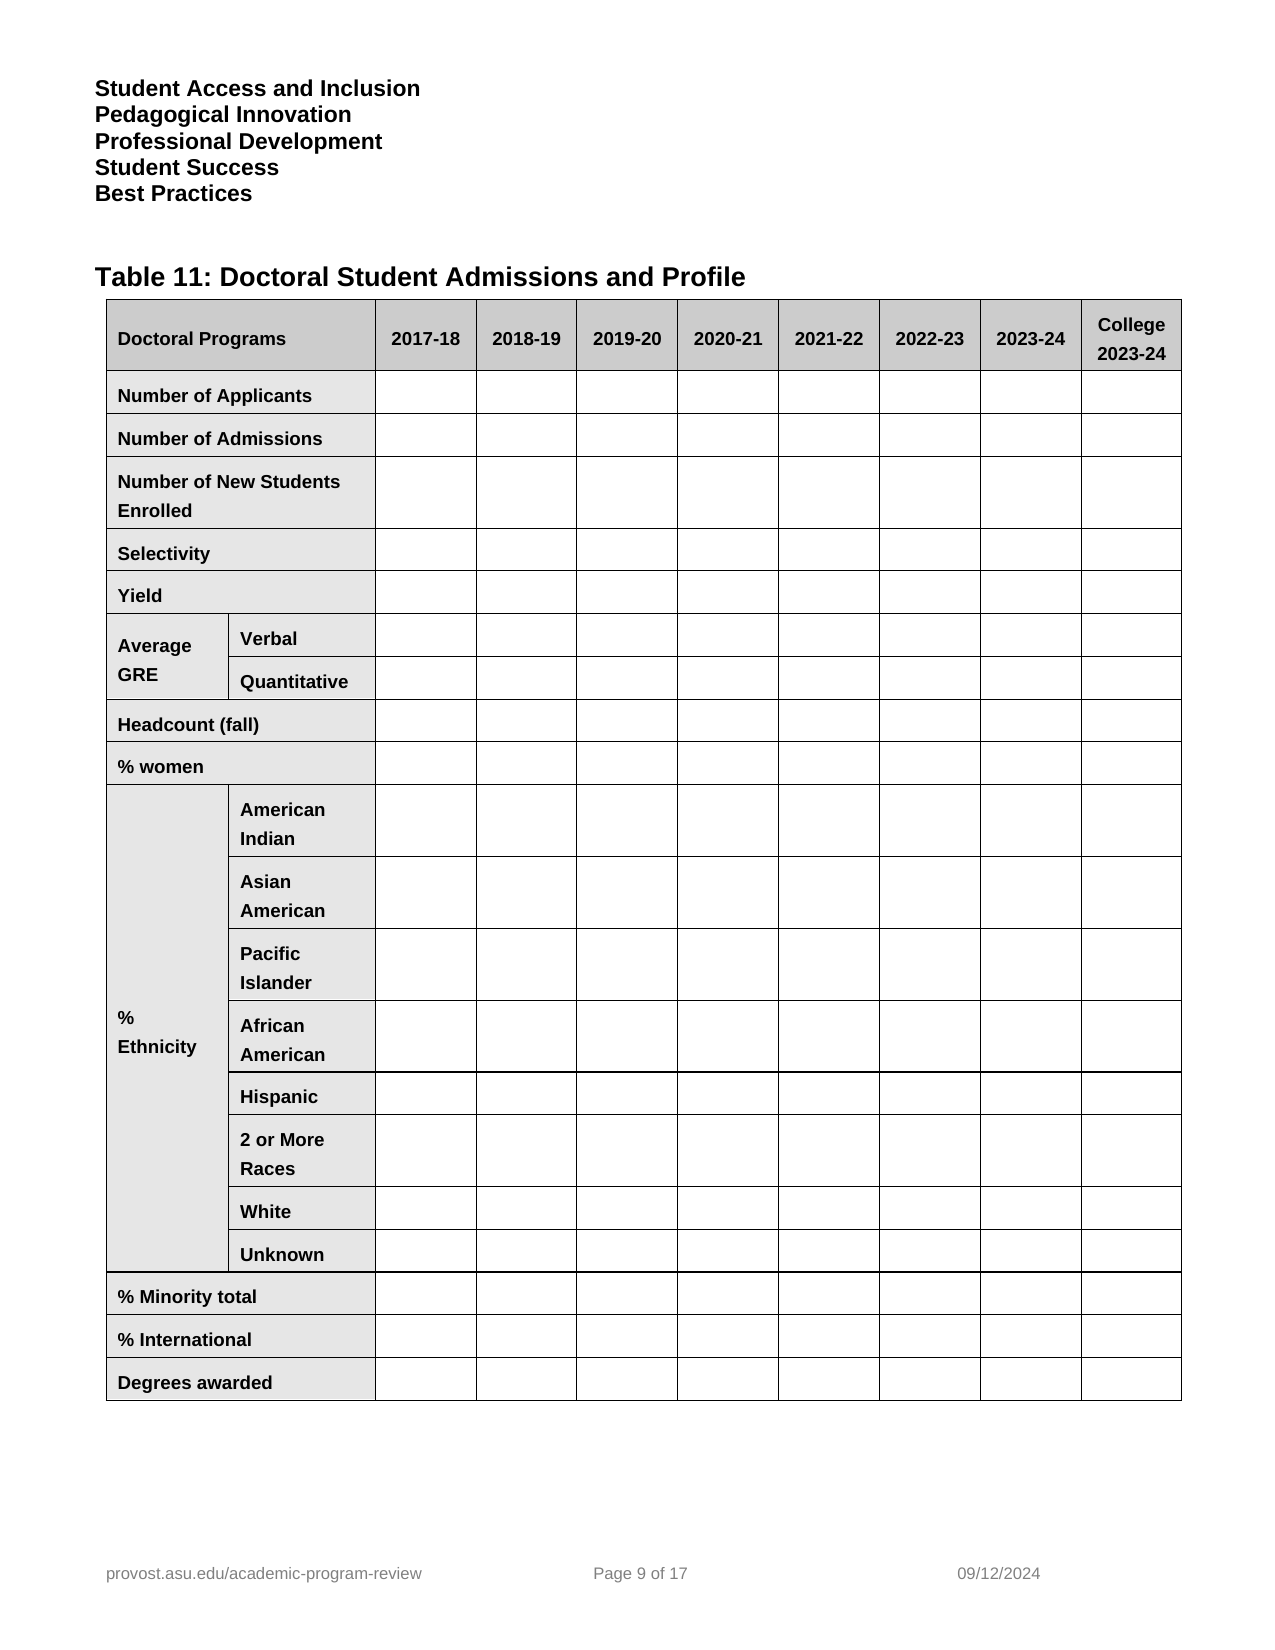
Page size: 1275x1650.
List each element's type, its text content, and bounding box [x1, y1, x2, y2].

table_header 2019-20 [577, 300, 677, 370]
table_cell [577, 371, 677, 413]
table_cell [981, 1358, 1081, 1399]
table_cell Hispanic [229, 1073, 375, 1114]
table_cell [477, 1358, 576, 1399]
table_cell [376, 457, 476, 528]
table_cell Selectivity [107, 529, 375, 570]
table_cell % Minority total [107, 1273, 375, 1314]
table_cell [577, 457, 677, 528]
table_cell [376, 700, 476, 741]
table_cell [577, 1001, 677, 1071]
table_cell [779, 700, 879, 741]
table_cell [678, 1073, 778, 1114]
table_cell [376, 414, 476, 456]
table_cell [779, 1230, 879, 1271]
table_cell [880, 1230, 980, 1271]
table_cell [477, 1187, 576, 1229]
table_cell Average GRE [107, 614, 228, 698]
table_cell American Indian [229, 785, 375, 856]
table_cell [376, 742, 476, 784]
table_header 2023-24 [981, 300, 1081, 370]
table_cell [880, 785, 980, 856]
table_cell [981, 742, 1081, 784]
table_cell [981, 1230, 1081, 1271]
table_cell [477, 1115, 576, 1186]
table_cell [779, 929, 879, 999]
table_cell Quantitative [229, 657, 375, 698]
table_cell [678, 529, 778, 570]
table_cell [678, 614, 778, 656]
table_cell [376, 929, 476, 999]
table_cell [1082, 571, 1181, 613]
table_cell [880, 614, 980, 656]
table_cell [981, 571, 1081, 613]
table_cell [1082, 614, 1181, 656]
table_cell [981, 457, 1081, 528]
table_cell [981, 1273, 1081, 1314]
table_cell [376, 571, 476, 613]
table_cell [779, 785, 879, 856]
table_cell [678, 700, 778, 741]
table_cell [678, 571, 778, 613]
table_cell [376, 857, 476, 928]
table_cell [1082, 457, 1181, 528]
table_cell [779, 1073, 879, 1114]
table_cell Asian American [229, 857, 375, 928]
table_cell Unknown [229, 1230, 375, 1271]
table_cell [1082, 929, 1181, 999]
table_cell [376, 1115, 476, 1186]
table_cell [981, 371, 1081, 413]
table_cell [678, 857, 778, 928]
table_cell [678, 1115, 778, 1186]
subtitle Table 11: Doctoral Student Admissions and Profile [94, 261, 1181, 292]
table_cell [678, 371, 778, 413]
table_cell [880, 371, 980, 413]
table_header Doctoral Programs [107, 300, 375, 370]
table_cell [981, 1001, 1081, 1071]
table_cell [1082, 1315, 1181, 1357]
table_cell [577, 529, 677, 570]
table_cell [880, 857, 980, 928]
table_cell [477, 785, 576, 856]
table_cell [779, 457, 879, 528]
table_cell [376, 1073, 476, 1114]
table_cell [678, 414, 778, 456]
table_cell [477, 529, 576, 570]
table_cell [779, 414, 879, 456]
table_cell Number of Admissions [107, 414, 375, 456]
table_cell [880, 700, 980, 741]
table_cell 2 or More Races [229, 1115, 375, 1186]
table_header 2020-21 [678, 300, 778, 370]
table_cell Number of Applicants [107, 371, 375, 413]
table_cell [577, 929, 677, 999]
table_cell [779, 529, 879, 570]
table_cell [376, 1358, 476, 1399]
table_header 2021-22 [779, 300, 879, 370]
table_cell [577, 785, 677, 856]
table_cell [880, 1315, 980, 1357]
table_cell % women [107, 742, 375, 784]
table_cell [477, 857, 576, 928]
table_cell [477, 457, 576, 528]
table_header 2018-19 [477, 300, 576, 370]
text Student Access and Inclusion Pedagogical Innovation Professional Development Student Success Best Practices [94, 75, 1181, 207]
table_cell [981, 1115, 1081, 1186]
table_cell [577, 614, 677, 656]
table_cell [477, 1315, 576, 1357]
table_cell [678, 1230, 778, 1271]
table_cell Number of New Students Enrolled [107, 457, 375, 528]
table_cell [1082, 1230, 1181, 1271]
table_cell [1082, 1187, 1181, 1229]
table_cell [880, 571, 980, 613]
table_cell [376, 1273, 476, 1314]
table_cell [880, 1273, 980, 1314]
table_cell [376, 1001, 476, 1071]
table_cell [779, 571, 879, 613]
table_header 2017-18 [376, 300, 476, 370]
table_cell [477, 1273, 576, 1314]
table_cell [477, 742, 576, 784]
table_cell [577, 1315, 677, 1357]
table_cell [880, 1187, 980, 1229]
table_cell [577, 700, 677, 741]
table_cell [1082, 371, 1181, 413]
table_cell African American [229, 1001, 375, 1071]
table_cell [477, 371, 576, 413]
table_cell [1082, 1073, 1181, 1114]
table_cell [880, 1001, 980, 1071]
table_cell [981, 529, 1081, 570]
table_cell Degrees awarded [107, 1358, 375, 1399]
table_cell [376, 785, 476, 856]
table_cell [477, 1073, 576, 1114]
table_cell [577, 857, 677, 928]
table_cell [779, 371, 879, 413]
table_cell Yield [107, 571, 375, 613]
table_cell [678, 1187, 778, 1229]
table_cell [880, 457, 980, 528]
table_cell [477, 657, 576, 698]
table_cell [376, 657, 476, 698]
table_cell [981, 657, 1081, 698]
table_cell [1082, 414, 1181, 456]
table_cell [779, 1315, 879, 1357]
table_cell [1082, 1115, 1181, 1186]
table_cell [880, 929, 980, 999]
table_cell [981, 1073, 1081, 1114]
table_cell [1082, 857, 1181, 928]
table_cell [981, 700, 1081, 741]
table_cell [779, 1001, 879, 1071]
table_cell [1082, 742, 1181, 784]
table_cell [981, 614, 1081, 656]
table_cell [477, 414, 576, 456]
table_cell [1082, 785, 1181, 856]
table_cell [477, 929, 576, 999]
table_cell [880, 529, 980, 570]
table_cell [376, 371, 476, 413]
table_cell [779, 657, 879, 698]
table_cell [577, 1273, 677, 1314]
table_cell [577, 657, 677, 698]
table_cell [981, 929, 1081, 999]
table_cell [779, 1358, 879, 1399]
table_cell [880, 742, 980, 784]
table_cell [678, 1273, 778, 1314]
table_cell [1082, 700, 1181, 741]
table_cell Verbal [229, 614, 375, 656]
table_cell [477, 700, 576, 741]
table_cell [477, 1001, 576, 1071]
table_cell [376, 529, 476, 570]
table_header 2022-23 [880, 300, 980, 370]
table_header College 2023-24 [1082, 300, 1181, 370]
table_cell [880, 1115, 980, 1186]
table_cell [981, 1187, 1081, 1229]
table_cell [779, 1273, 879, 1314]
table_cell [577, 571, 677, 613]
table_cell [779, 1187, 879, 1229]
table_cell [1082, 1273, 1181, 1314]
table_cell [577, 1073, 677, 1114]
table_cell [880, 657, 980, 698]
table_cell [376, 1230, 476, 1271]
table_cell [880, 414, 980, 456]
table_cell Pacific Islander [229, 929, 375, 999]
table_cell [577, 1230, 677, 1271]
table_cell [477, 1230, 576, 1271]
table_cell [779, 1115, 879, 1186]
table_cell [779, 857, 879, 928]
table_cell White [229, 1187, 375, 1229]
table_cell [577, 1187, 677, 1229]
table_cell [577, 414, 677, 456]
table_cell [981, 414, 1081, 456]
table_cell [1082, 657, 1181, 698]
table_cell [678, 657, 778, 698]
table_cell [880, 1073, 980, 1114]
table_cell [779, 614, 879, 656]
table_cell [376, 1187, 476, 1229]
table_cell [678, 929, 778, 999]
table_cell [981, 1315, 1081, 1357]
table_cell [678, 1001, 778, 1071]
table_cell [678, 1315, 778, 1357]
table_cell [1082, 529, 1181, 570]
table_cell % International [107, 1315, 375, 1357]
table_cell [477, 614, 576, 656]
table_cell [376, 614, 476, 656]
table_cell [1082, 1001, 1181, 1071]
table_cell [376, 1315, 476, 1357]
table_cell [577, 1358, 677, 1399]
table_cell [678, 742, 778, 784]
table_cell [880, 1358, 980, 1399]
table_cell [678, 785, 778, 856]
table_cell [981, 785, 1081, 856]
table_cell [477, 571, 576, 613]
table_cell [577, 742, 677, 784]
table_cell [678, 457, 778, 528]
table_cell [577, 1115, 677, 1186]
table_cell [779, 742, 879, 784]
table_cell [981, 857, 1081, 928]
table_cell [678, 1358, 778, 1399]
table_cell Headcount (fall) [107, 700, 375, 741]
table_cell % Ethnicity [107, 785, 228, 1271]
table_cell [1082, 1358, 1181, 1399]
